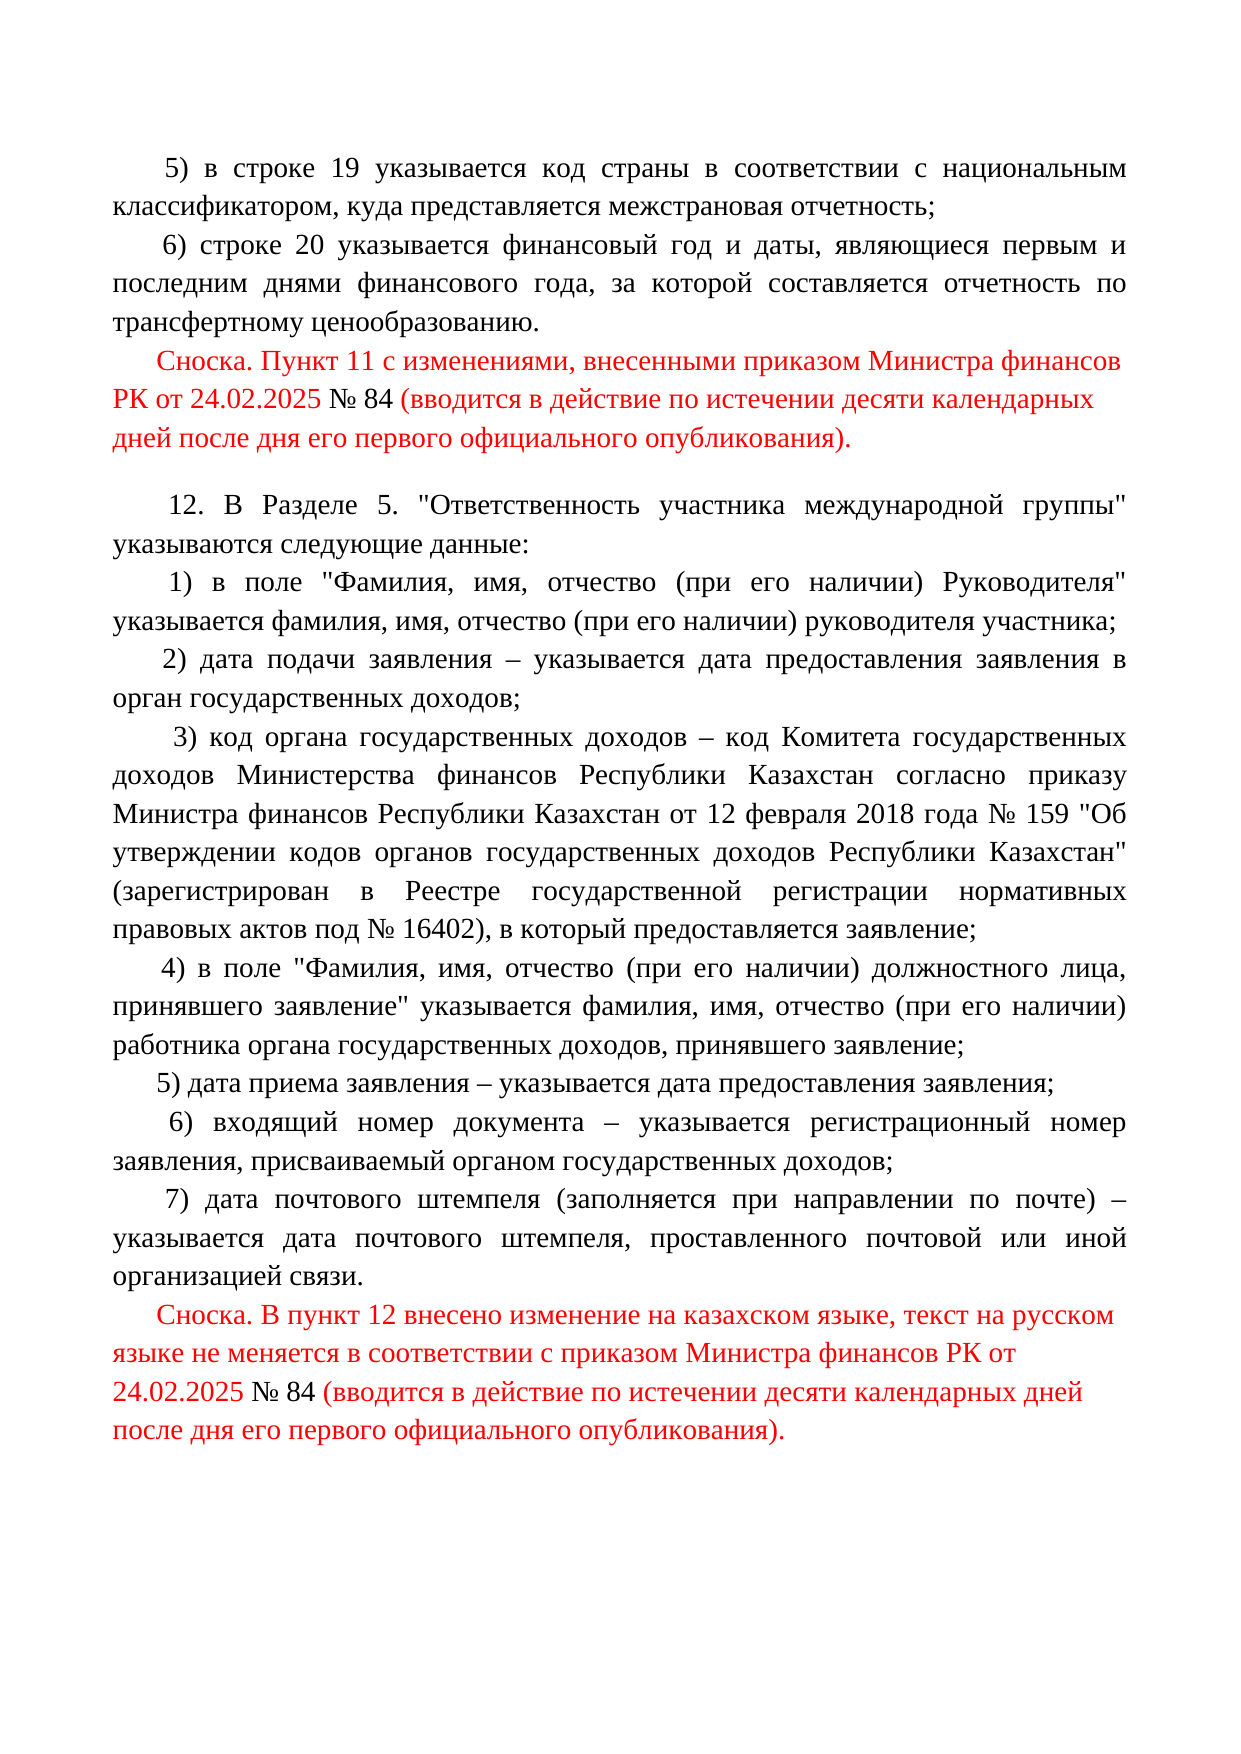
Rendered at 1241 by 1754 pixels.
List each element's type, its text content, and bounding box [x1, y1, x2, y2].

text 1) в поле "Фамилия, имя, отчество (при его наличии) Руководителя" указывается фамилия, имя, отчество (при его наличии) руководителя участника; [112, 564, 1128, 637]
text 6) входящий номер документа – указывается регистрационный номер заявления, присваиваемый органом государственных доходов; [112, 1104, 1128, 1176]
text 2) дата подачи заявления – указывается дата предоставления заявления в орган государственных доходов; [112, 642, 1128, 714]
text 5) дата приема заявления – указывается дата предоставления заявления; [112, 1066, 1128, 1099]
text Сноска. В пункт 12 внесено изменение на казахском языке, текст на русском языке не меняется в соответствии с приказом Министра финансов РК от 24.02.2025 № 84 (вводится в действие по истечении десяти календарных дней после дня его первого официального опубликования). [112, 1297, 1128, 1476]
text 5) в строке 19 указывается код страны в соответствии с национальным классификатором, куда представляется межстрановая отчетность; [112, 150, 1128, 222]
text 4) в поле "Фамилия, имя, отчество (при его наличии) должностного лица, принявшего заявление" указывается фамилия, имя, отчество (при его наличии) работника органа государственных доходов, принявшего заявление; [112, 950, 1128, 1061]
text Сноска. Пункт 11 с изменениями, внесенными приказом Министра финансов РК от 24.02.2025 № 84 (вводится в действие по истечении десяти календарных дней после дня его первого официального опубликования). [112, 343, 1128, 483]
text 6) строке 20 указывается финансовый год и даты, являющиеся первым и последним днями финансового года, за которой составляется отчетность по трансфертному ценообразованию. [112, 227, 1128, 338]
text 7) дата почтового штемпеля (заполняется при направлении по почте) – указывается дата почтового штемпеля, проставленного почтовой или иной организацией связи. [112, 1181, 1128, 1292]
text 3) код органа государственных доходов – код Комитета государственных доходов Министерства финансов Республики Казахстан согласно приказу Министра финансов Республики Казахстан от 12 февраля 2018 года № 159 "Об утверждении кодов органов государственных доходов Республики Казахстан" (зарегистрирован в Реестре государственной регистрации нормативных правовых актов под № 16402), в который предоставляется заявление; [112, 719, 1128, 945]
text 12. В Разделе 5. "Ответственность участника международной группы" указываются следующие данные: [112, 487, 1128, 559]
